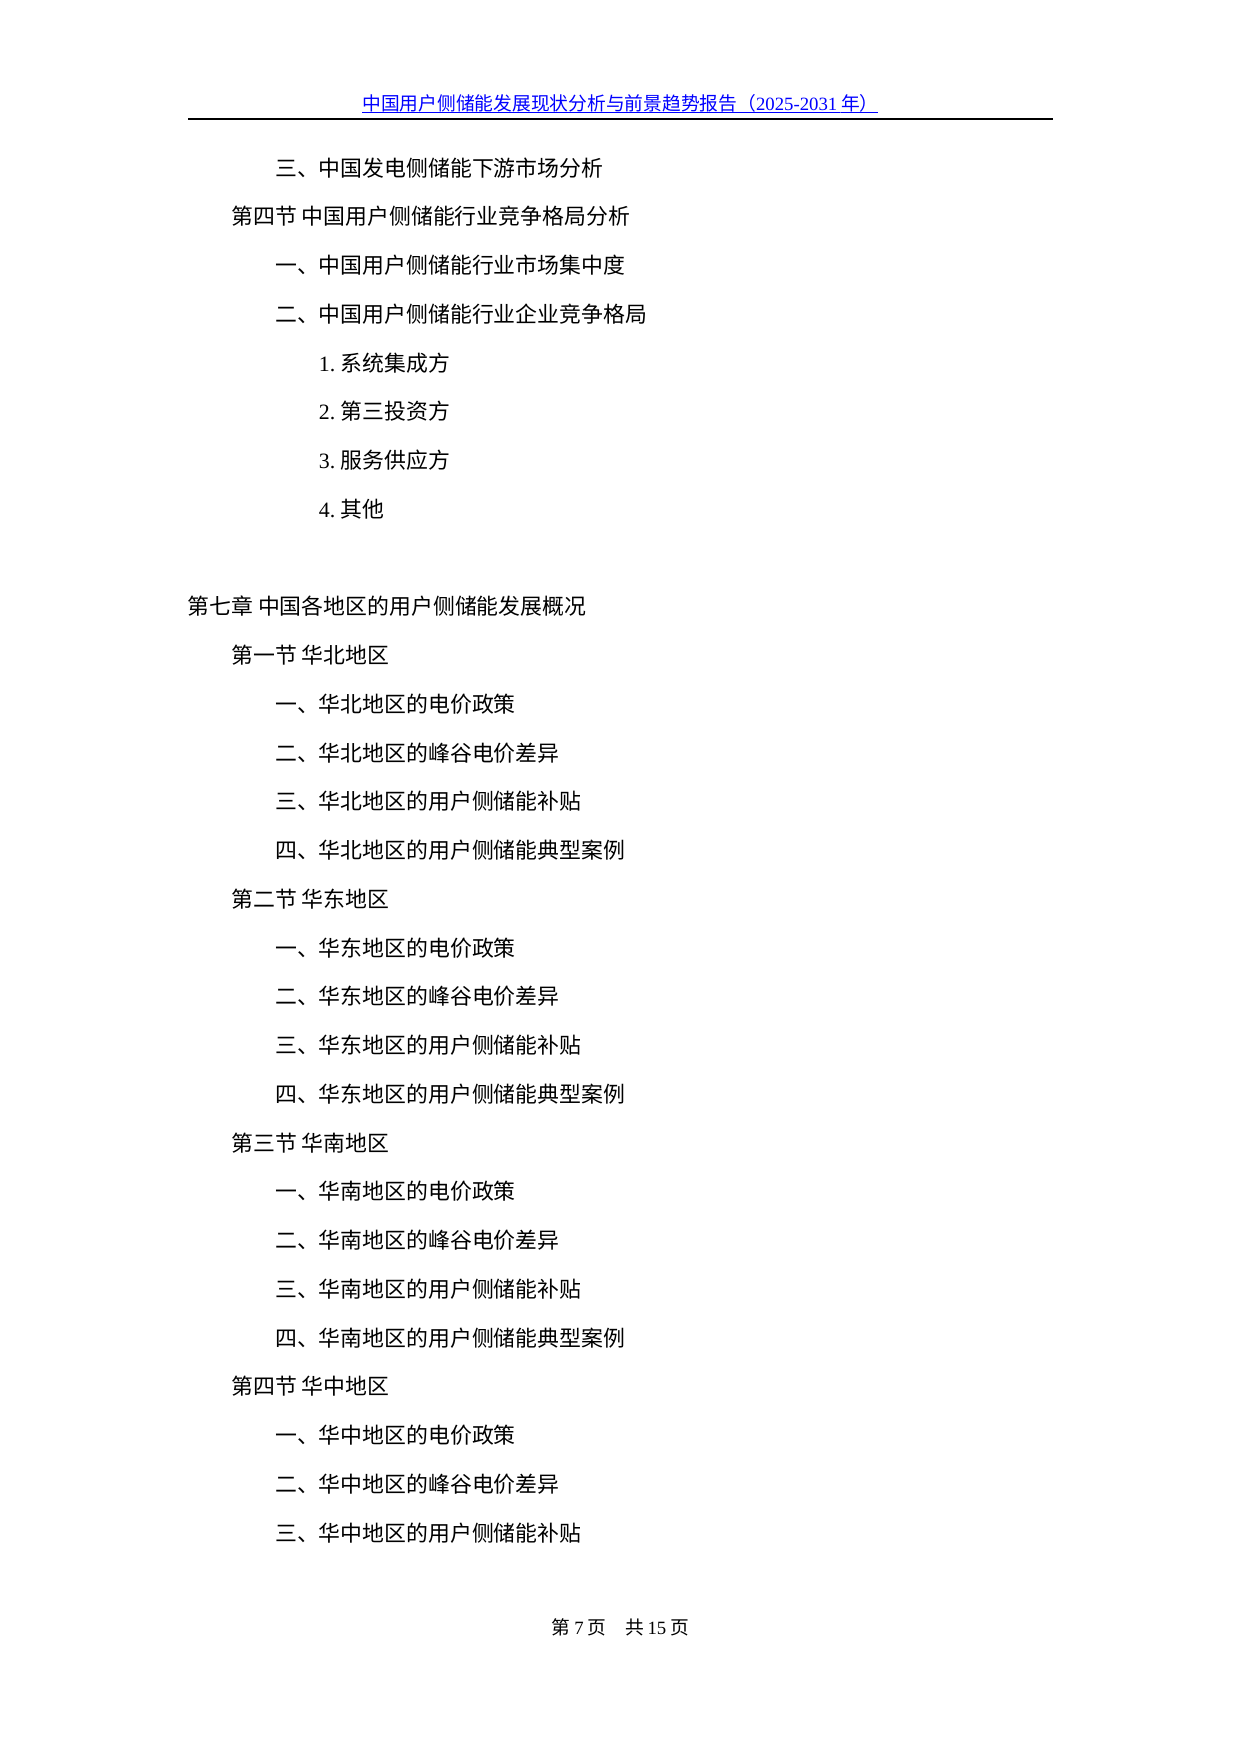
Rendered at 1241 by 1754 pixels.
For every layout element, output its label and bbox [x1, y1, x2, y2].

text [187, 150, 1053, 1548]
